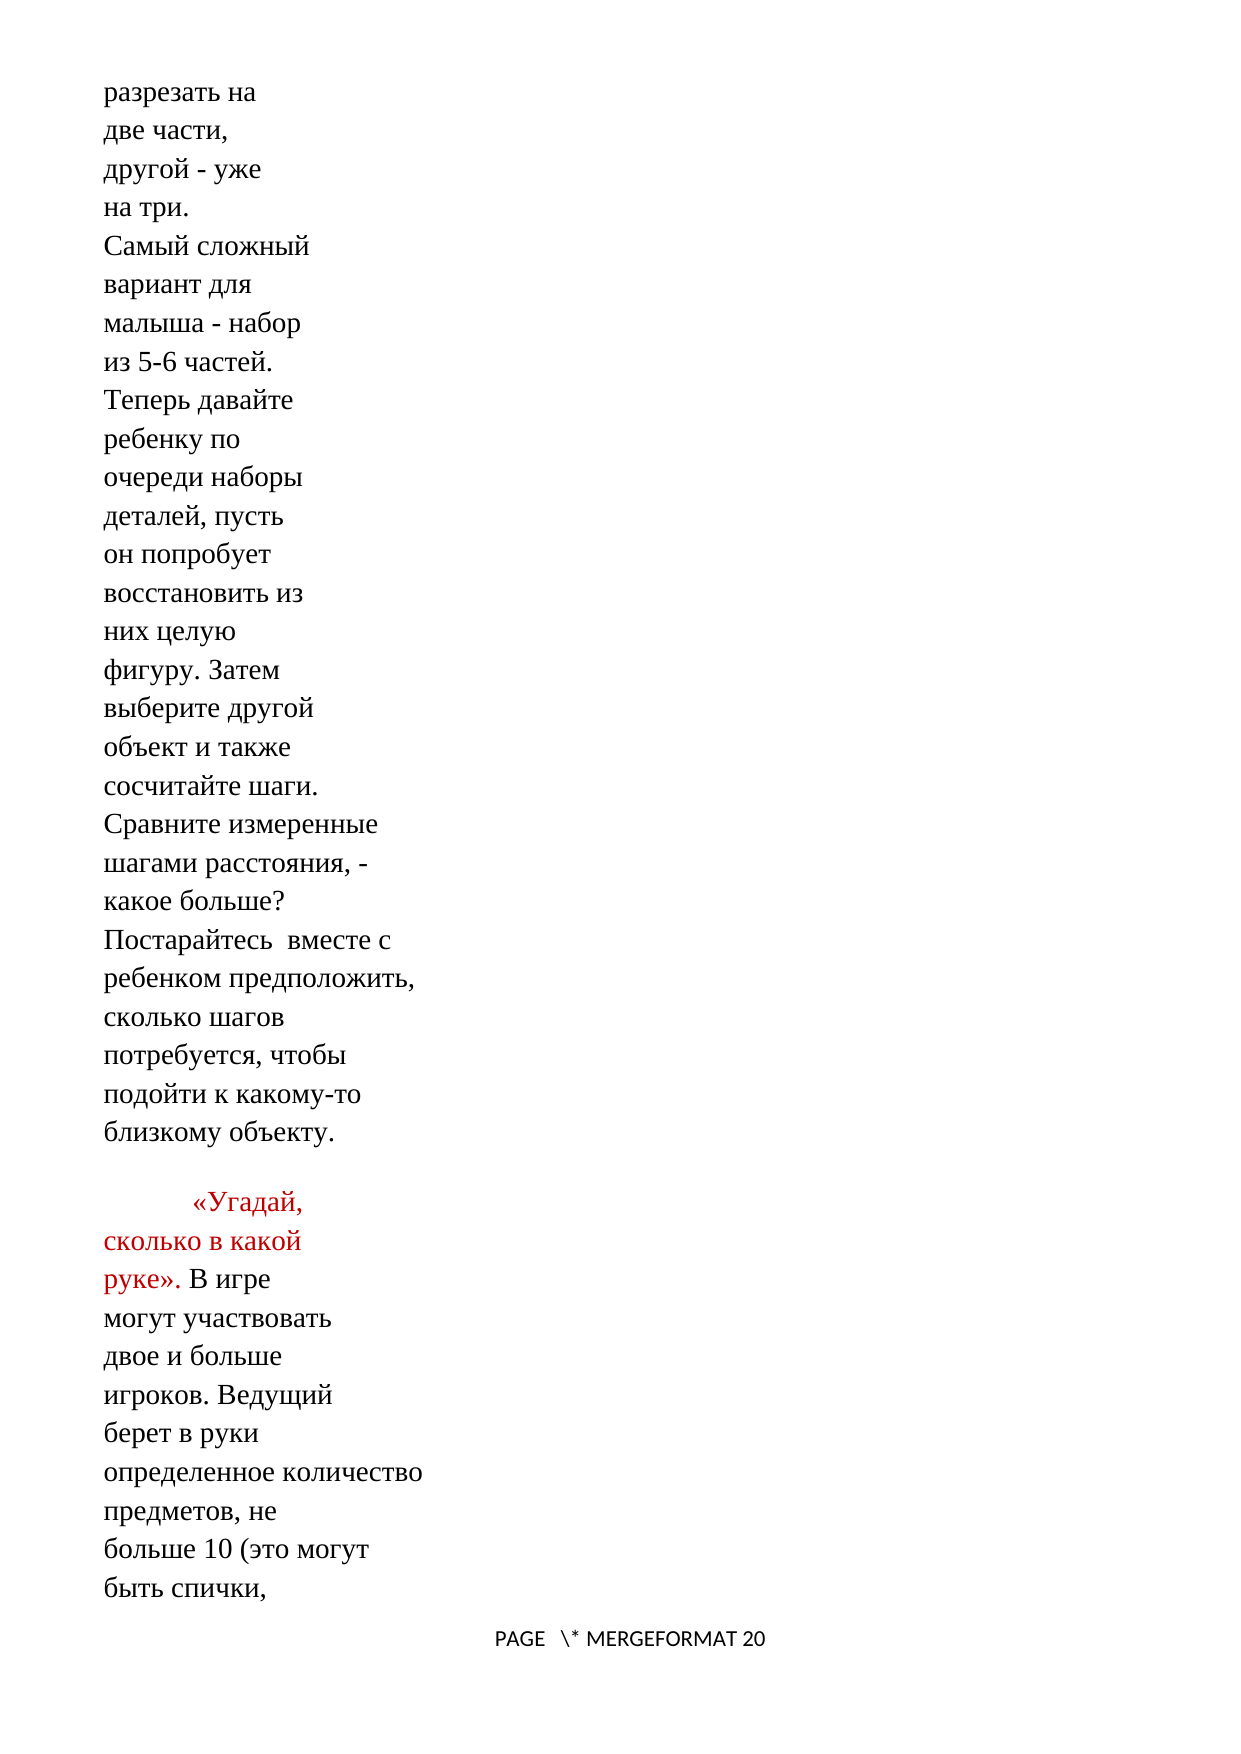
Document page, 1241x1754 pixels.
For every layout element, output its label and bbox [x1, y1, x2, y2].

text [103, 74, 1152, 1180]
text [103, 1184, 1152, 1603]
